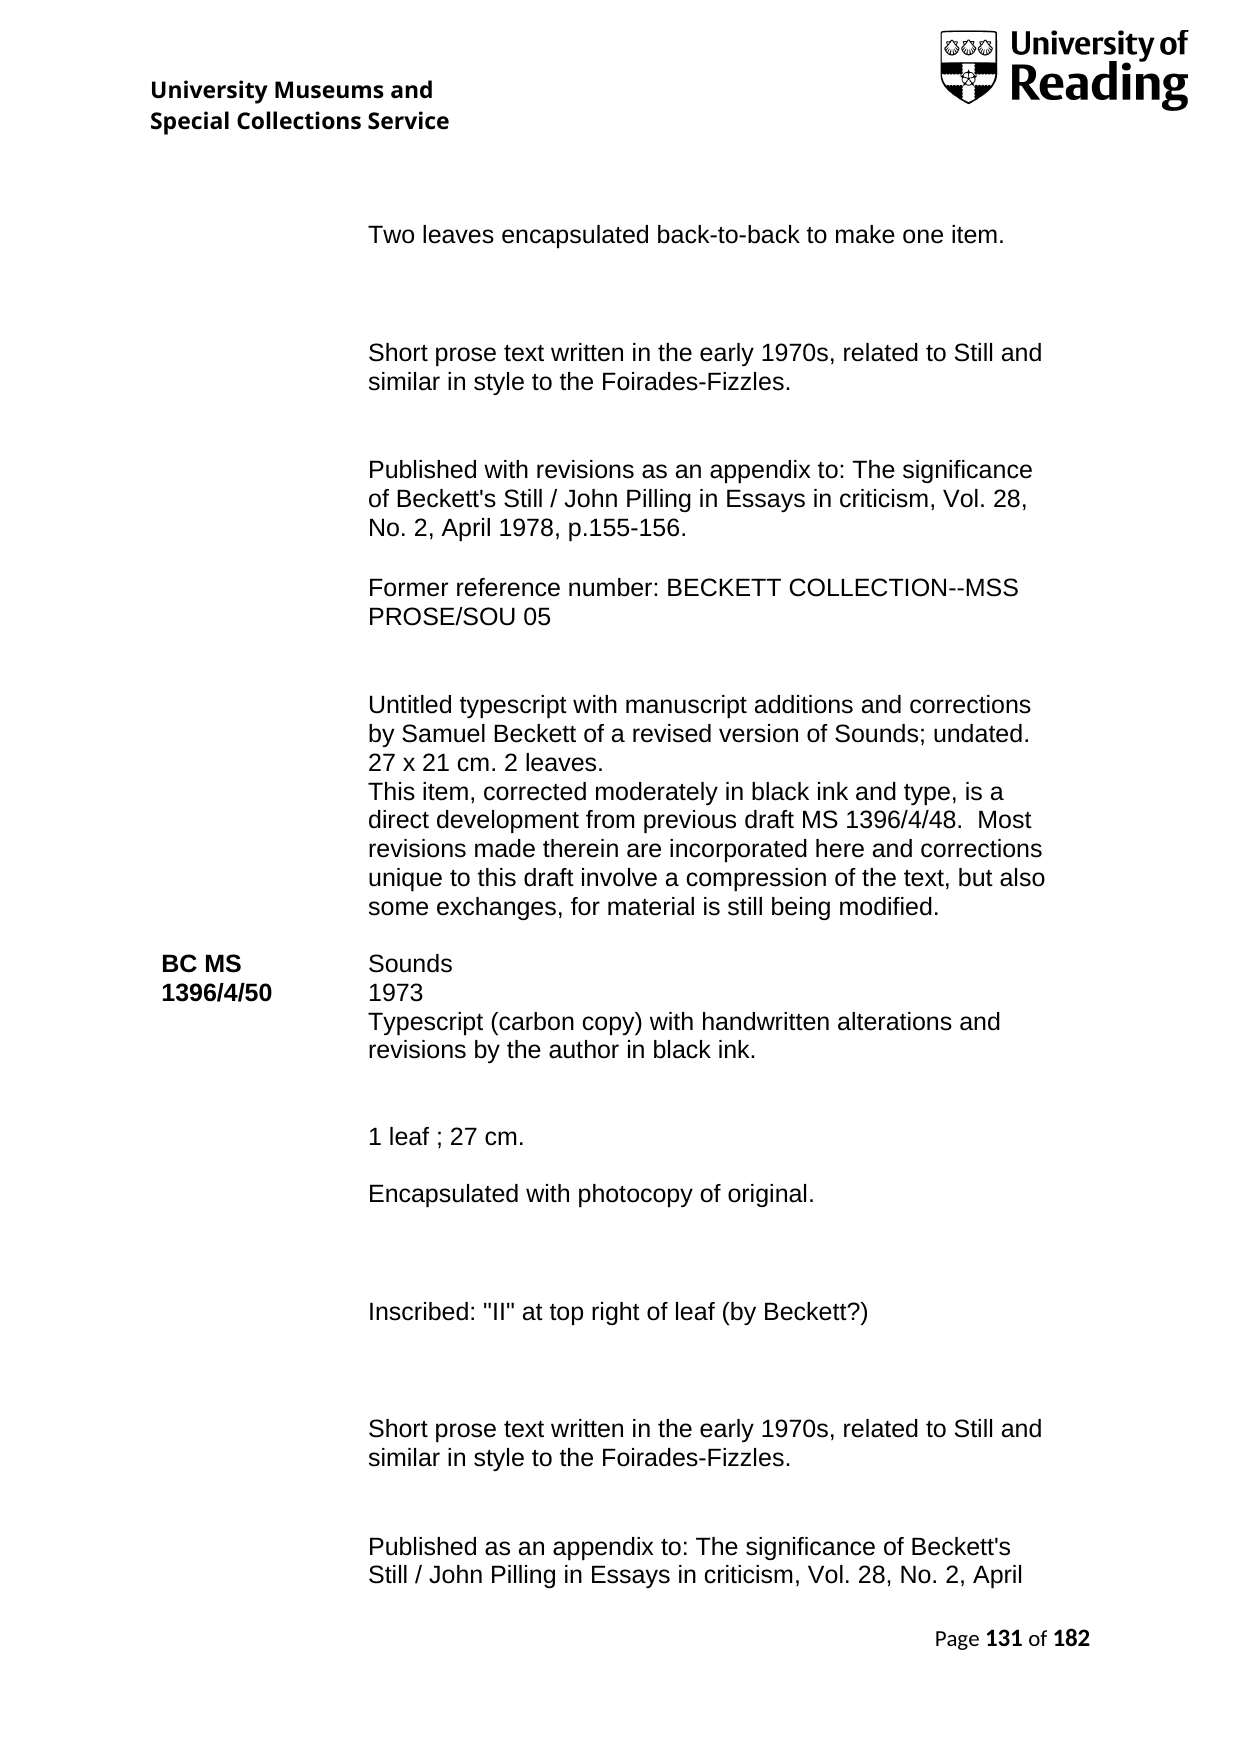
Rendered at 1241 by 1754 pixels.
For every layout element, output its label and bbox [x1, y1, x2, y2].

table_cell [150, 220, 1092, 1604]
picture [940, 30, 1189, 111]
